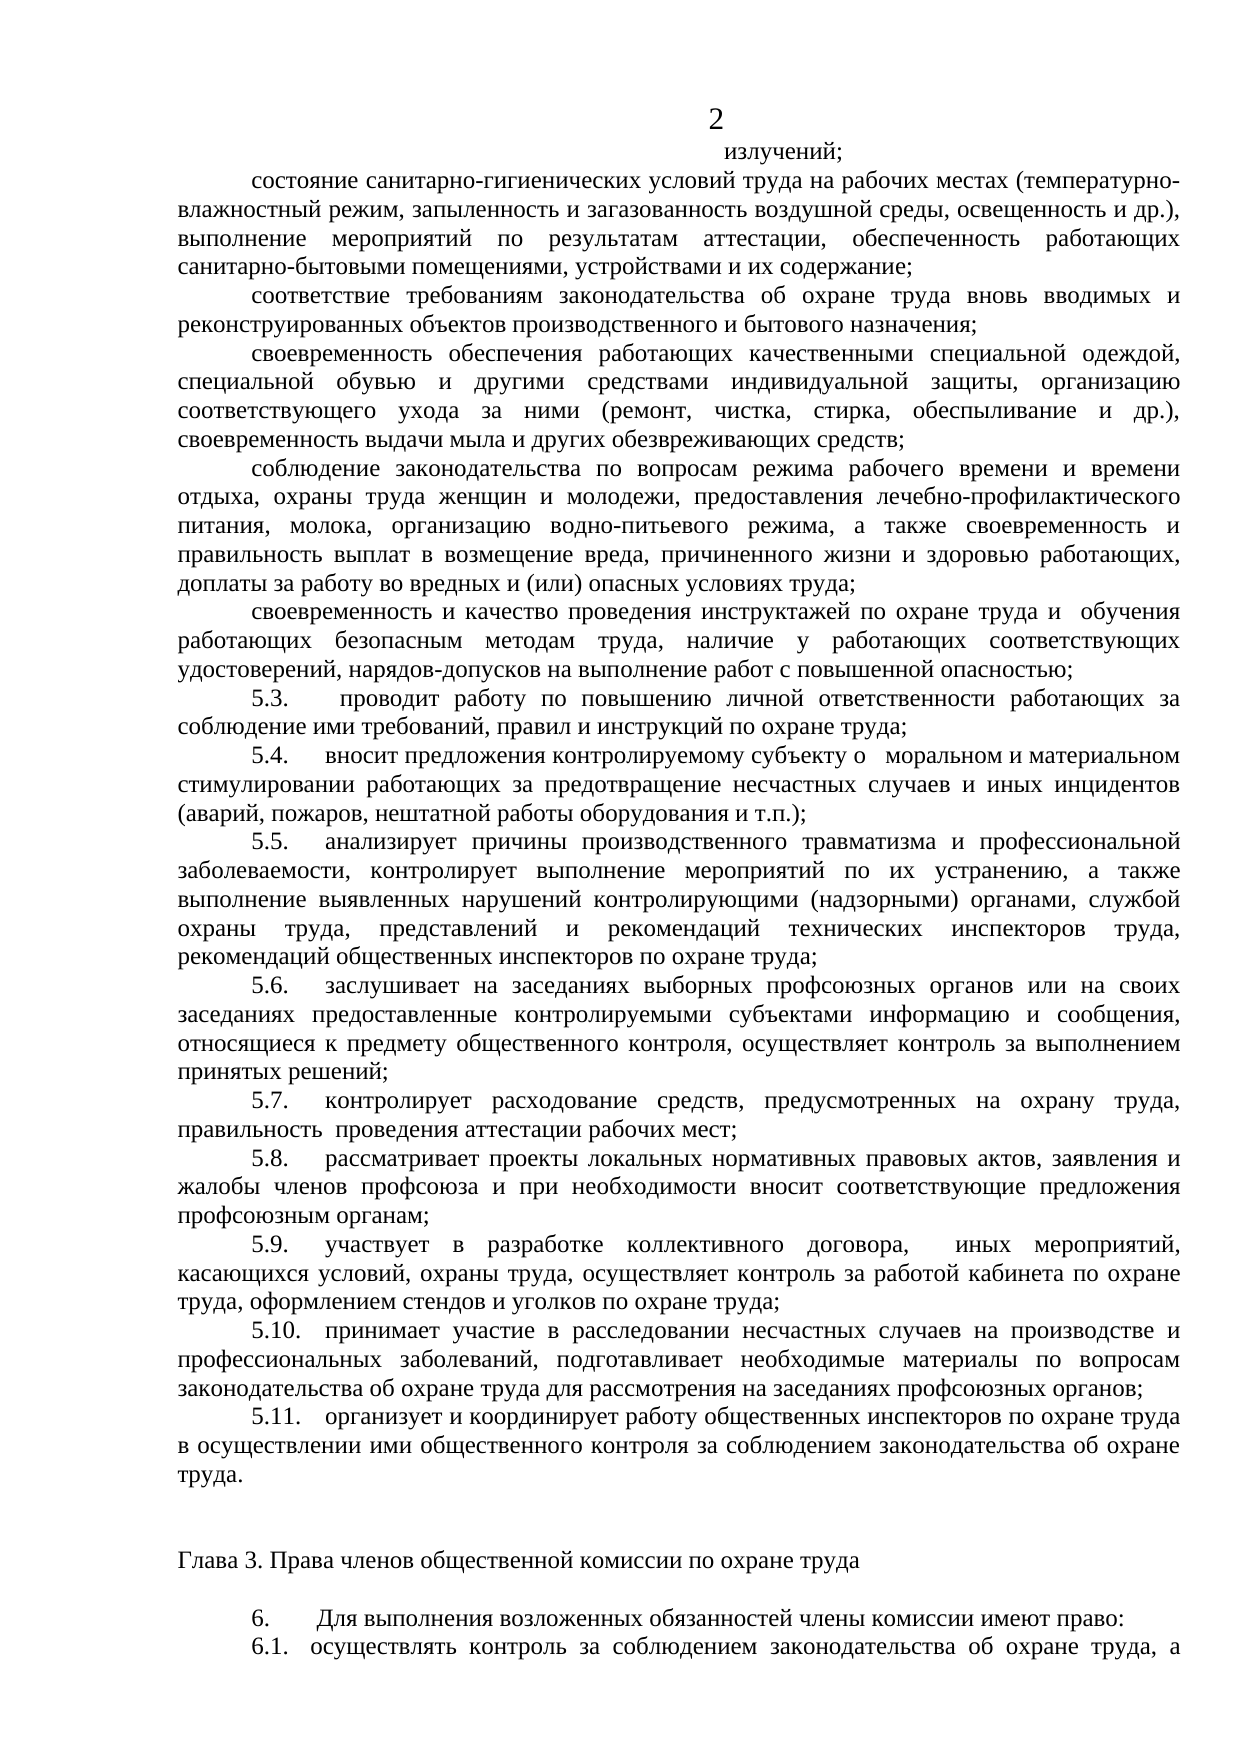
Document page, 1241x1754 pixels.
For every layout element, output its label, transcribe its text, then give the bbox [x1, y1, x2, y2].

list заслушивает на заседаниях выборных профсоюзных органов или на своих заседаниях предоставленные контролируемыми субъектами информацию и сообщения, относящиеся к предмету общественного контроля, осуществляет контроль за выполнением принятых решений; [177, 970, 1181, 1085]
list организует и координирует работу общественных инспекторов по охране труда в осуществлении ими общественного контроля за соблюдением законодательства об охране труда. [177, 1401, 1181, 1488]
list вносит предложения контролируемому субъекту о моральном и материальном стимулировании работающих за предотвращение несчастных случаев и иных инцидентов (аварий, пожаров, нештатной работы оборудования и т.п.); [177, 740, 1181, 826]
list принимает участие в расследовании несчастных случаев на производстве и профессиональных заболеваний, подготавливает необходимые материалы по вопросам законодательства об охране труда для рассмотрения на заседаниях профсоюзных органов; [177, 1315, 1181, 1401]
text своевременность и качество проведения инструктажей по охране труда и обучения работающих безопасным методам труда, наличие у работающих соответствующих удостоверений, нарядов-допусков на выполнение работ с повышенной опасностью; [177, 596, 1181, 683]
list Для выполнения возложенных обязанностей члены комиссии имеют право: [177, 1603, 1181, 1631]
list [177, 1631, 1181, 1660]
text соответствие требованиям законодательства об охране труда вновь вводимых и реконструированных объектов производственного и бытового назначения; [177, 280, 1181, 338]
text соблюдение законодательства по вопросам режима рабочего времени и времени отдыха, охраны труда женщин и молодежи, предоставления лечебно-профилактического питания, молока, организацию водно-питьевого режима, а также своевременность и правильность выплат в возмещение вреда, причиненного жизни и здоровью работающих, доплаты за работу во вредных и (или) опасных условиях труда; [177, 453, 1181, 596]
text Глава 3. Права членов общественной комиссии по охране труда [177, 1545, 1181, 1574]
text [177, 136, 1181, 165]
text своевременность обеспечения работающих качественными специальной одеждой, специальной обувью и другими средствами индивидуальной защиты, организацию соответствующего ухода за ними (ремонт, чистка, стирка, обеспыливание и др.), своевременность выдачи мыла и других обезвреживающих средств; [177, 338, 1181, 453]
list участвует в разработке коллективного договора, иных мероприятий, касающихся условий, охраны труда, осуществляет контроль за работой кабинета по охране труда, оформлением стендов и уголков по охране труда; [177, 1229, 1181, 1315]
list проводит работу по повышению личной ответственности работающих за соблюдение ими требований, правил и инструкций по охране труда; [177, 683, 1181, 740]
list рассматривает проекты локальных нормативных правовых актов, заявления и жалобы членов профсоюза и при необходимости вносит соответствующие предложения профсоюзным органам; [177, 1143, 1181, 1229]
text состояние санитарно-гигиенических условий труда на рабочих местах (температурно-влажностный режим, запыленность и загазованность воздушной среды, освещенность и др.), выполнение мероприятий по результатам аттестации, обеспеченность работающих санитарно-бытовыми помещениями, устройствами и их содержание; [177, 165, 1181, 280]
list анализирует причины производственного травматизма и профессиональной заболеваемости, контролирует выполнение мероприятий по их устранению, а также выполнение выявленных нарушений контролирующими (надзорными) органами, службой охраны труда, представлений и рекомендаций технических инспекторов труда, рекомендаций общественных инспекторов по охране труда; [177, 826, 1181, 970]
list контролирует расходование средств, предусмотренных на охрану труда, правильность проведения аттестации рабочих мест; [177, 1085, 1181, 1143]
